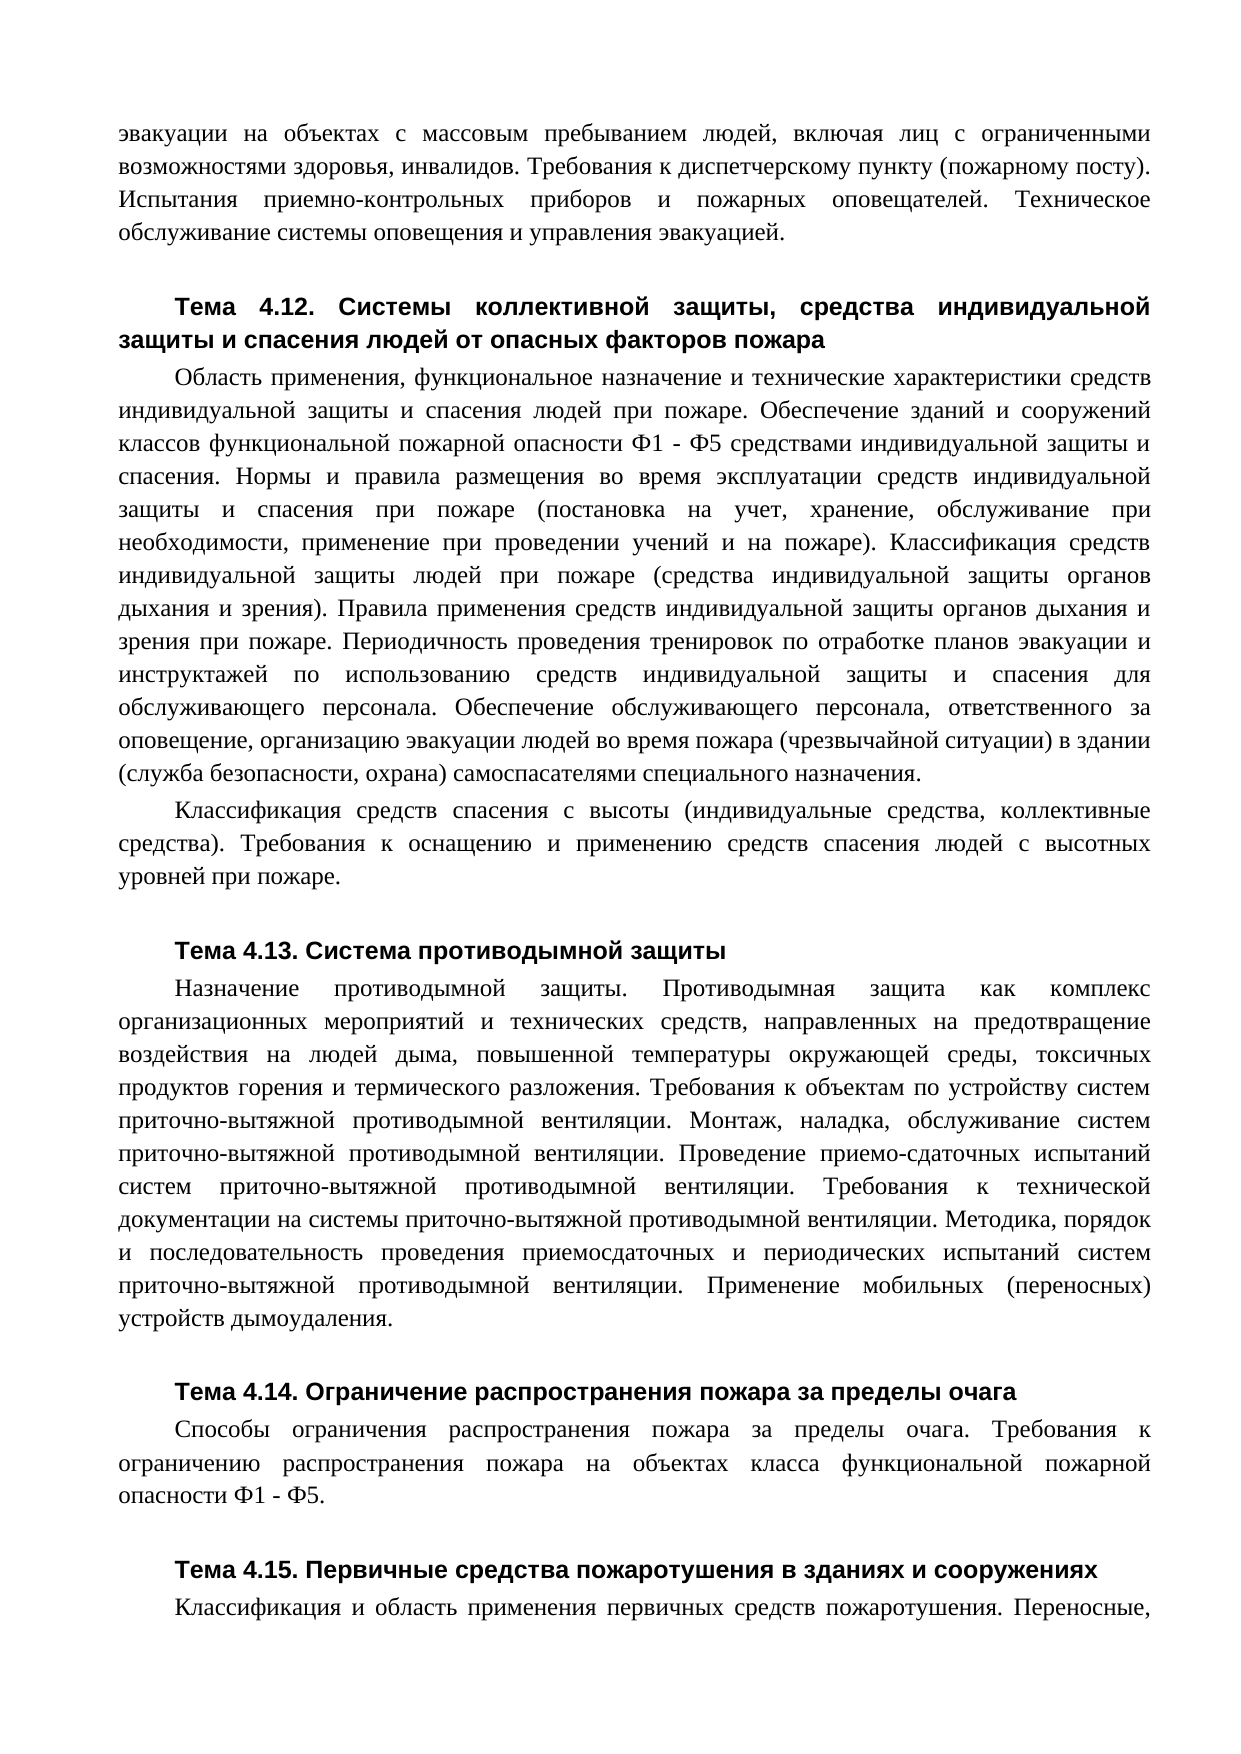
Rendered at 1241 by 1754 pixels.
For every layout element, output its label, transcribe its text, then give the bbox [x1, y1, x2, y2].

title Тема 4.12. Системы коллективной защиты, средства индивидуальной защиты и спасения людей от опасных факторов пожара [118, 292, 1152, 353]
title Тема 4.14. Ограничение распространения пожара за пределы очага [118, 1377, 1152, 1406]
text Назначение противодымной защиты. Противодымная защита как комплекс организационных мероприятий и технических средств, направленных на предотвращение воздействия на людей дыма, повышенной температуры окружающей среды, токсичных продуктов горения и термического разложения. Требования к объектам по устройству систем приточно-вытяжной противодымной вентиляции. Монтаж, наладка, обслуживание систем приточно-вытяжной противодымной вентиляции. Проведение приемо-сдаточных испытаний систем приточно-вытяжной противодымной вентиляции. Требования к технической документации на системы приточно-вытяжной противодымной вентиляции. Методика, порядок и последовательность проведения приемосдаточных и периодических испытаний систем приточно-вытяжной противодымной вентиляции. Применение мобильных (переносных) устройств дымоудаления. [118, 973, 1152, 1332]
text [118, 1592, 1152, 1621]
text Классификация средств спасения с высоты (индивидуальные средства, коллективные средства). Требования к оснащению и применению средств спасения людей с высотных уровней при пожаре. [118, 795, 1152, 890]
text Способы ограничения распространения пожара за пределы очага. Требования к ограничению распространения пожара на объектах класса функциональной пожарной опасности Ф1 - Ф5. [118, 1414, 1152, 1509]
title Тема 4.13. Система противодымной защиты [118, 936, 1152, 964]
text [118, 118, 1152, 246]
title Тема 4.15. Первичные средства пожаротушения в зданиях и сооружениях [118, 1555, 1152, 1584]
text Область применения, функциональное назначение и технические характеристики средств индивидуальной защиты и спасения людей при пожаре. Обеспечение зданий и сооружений классов функциональной пожарной опасности Ф1 - Ф5 средствами индивидуальной защиты и спасения. Нормы и правила размещения во время эксплуатации средств индивидуальной защиты и спасения при пожаре (постановка на учет, хранение, обслуживание при необходимости, применение при проведении учений и на пожаре). Классификация средств индивидуальной защиты людей при пожаре (средства индивидуальной защиты органов дыхания и зрения). Правила применения средств индивидуальной защиты органов дыхания и зрения при пожаре. Периодичность проведения тренировок по отработке планов эвакуации и инструктажей по использованию средств индивидуальной защиты и спасения для обслуживающего персонала. Обеспечение обслуживающего персонала, ответственного за оповещение, организацию эвакуации людей во время пожара (чрезвычайной ситуации) в здании (служба безопасности, охрана) самоспасателями специального назначения. [118, 362, 1152, 787]
